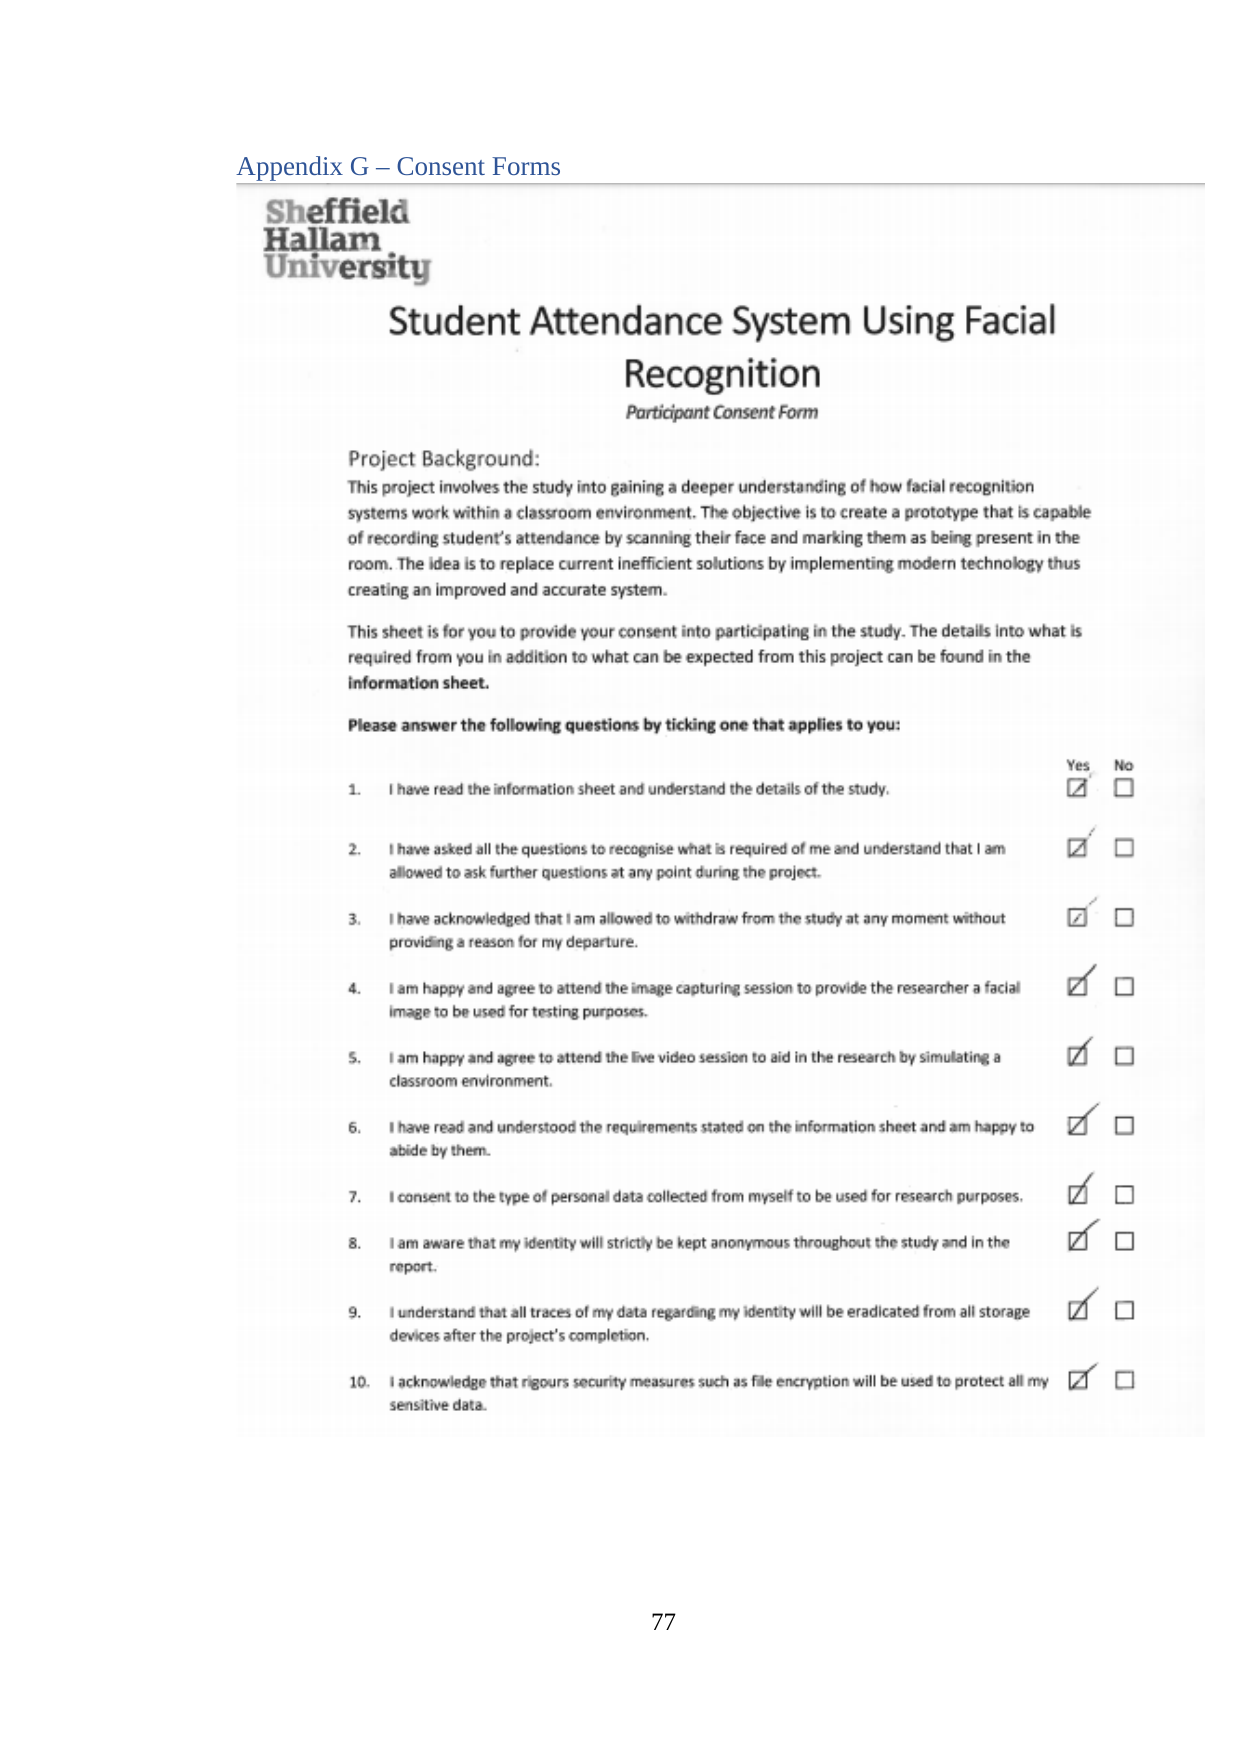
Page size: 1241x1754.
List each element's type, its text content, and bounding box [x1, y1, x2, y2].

picture [236, 183, 1205, 1437]
subtitle Appendix G – Consent Forms [236, 150, 1090, 181]
